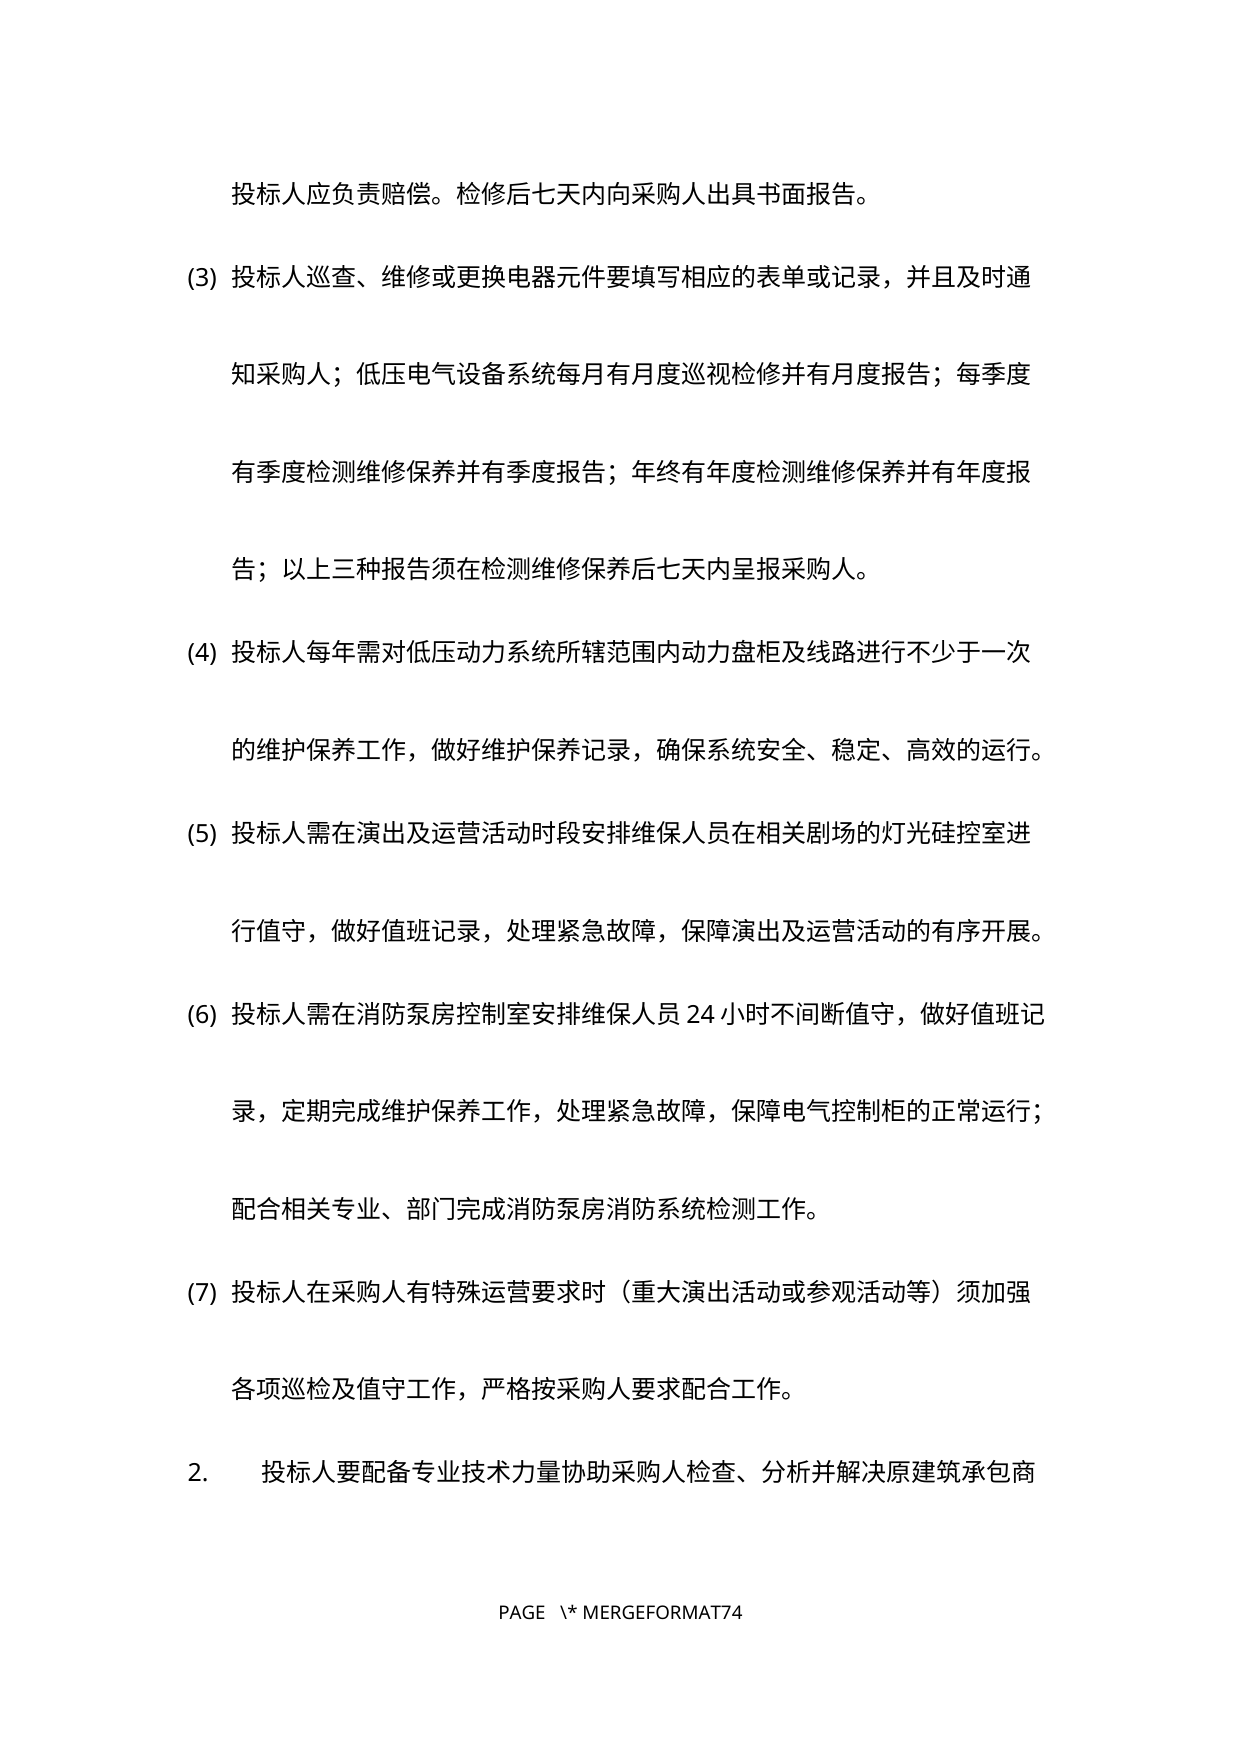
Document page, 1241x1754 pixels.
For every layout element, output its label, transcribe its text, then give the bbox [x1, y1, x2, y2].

list 投标人需在消防泵房控制室安排维保人员24小时不间断值守，做好值班记录，定期完成维护保养工作，处理紧急故障，保障电气控制柜的正常运行；配合相关专业、部门完成消防泵房消防系统检测工作。 [187, 980, 1053, 1240]
list 投标人每年需对低压动力系统所辖范围内动力盘柜及线路进行不少于一次的维护保养工作，做好维护保养记录，确保系统安全、稳定、高效的运行。 [187, 618, 1053, 781]
list 投标人巡查、维修或更换电器元件要填写相应的表单或记录，并且及时通知采购人；低压电气设备系统每月有月度巡视检修并有月度报告；每季度有季度检测维修保养并有季度报告；年终有年度检测维修保养并有年度报告；以上三种报告须在检测维修保养后七天内呈报采购人。 [187, 243, 1053, 600]
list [187, 1438, 1053, 1503]
list 投标人需在演出及运营活动时段安排维保人员在相关剧场的灯光硅控室进行值守，做好值班记录，处理紧急故障，保障演出及运营活动的有序开展。 [187, 799, 1053, 962]
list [187, 160, 1053, 225]
list 投标人在采购人有特殊运营要求时（重大演出活动或参观活动等）须加强各项巡检及值守工作，严格按采购人要求配合工作。 [187, 1258, 1053, 1420]
